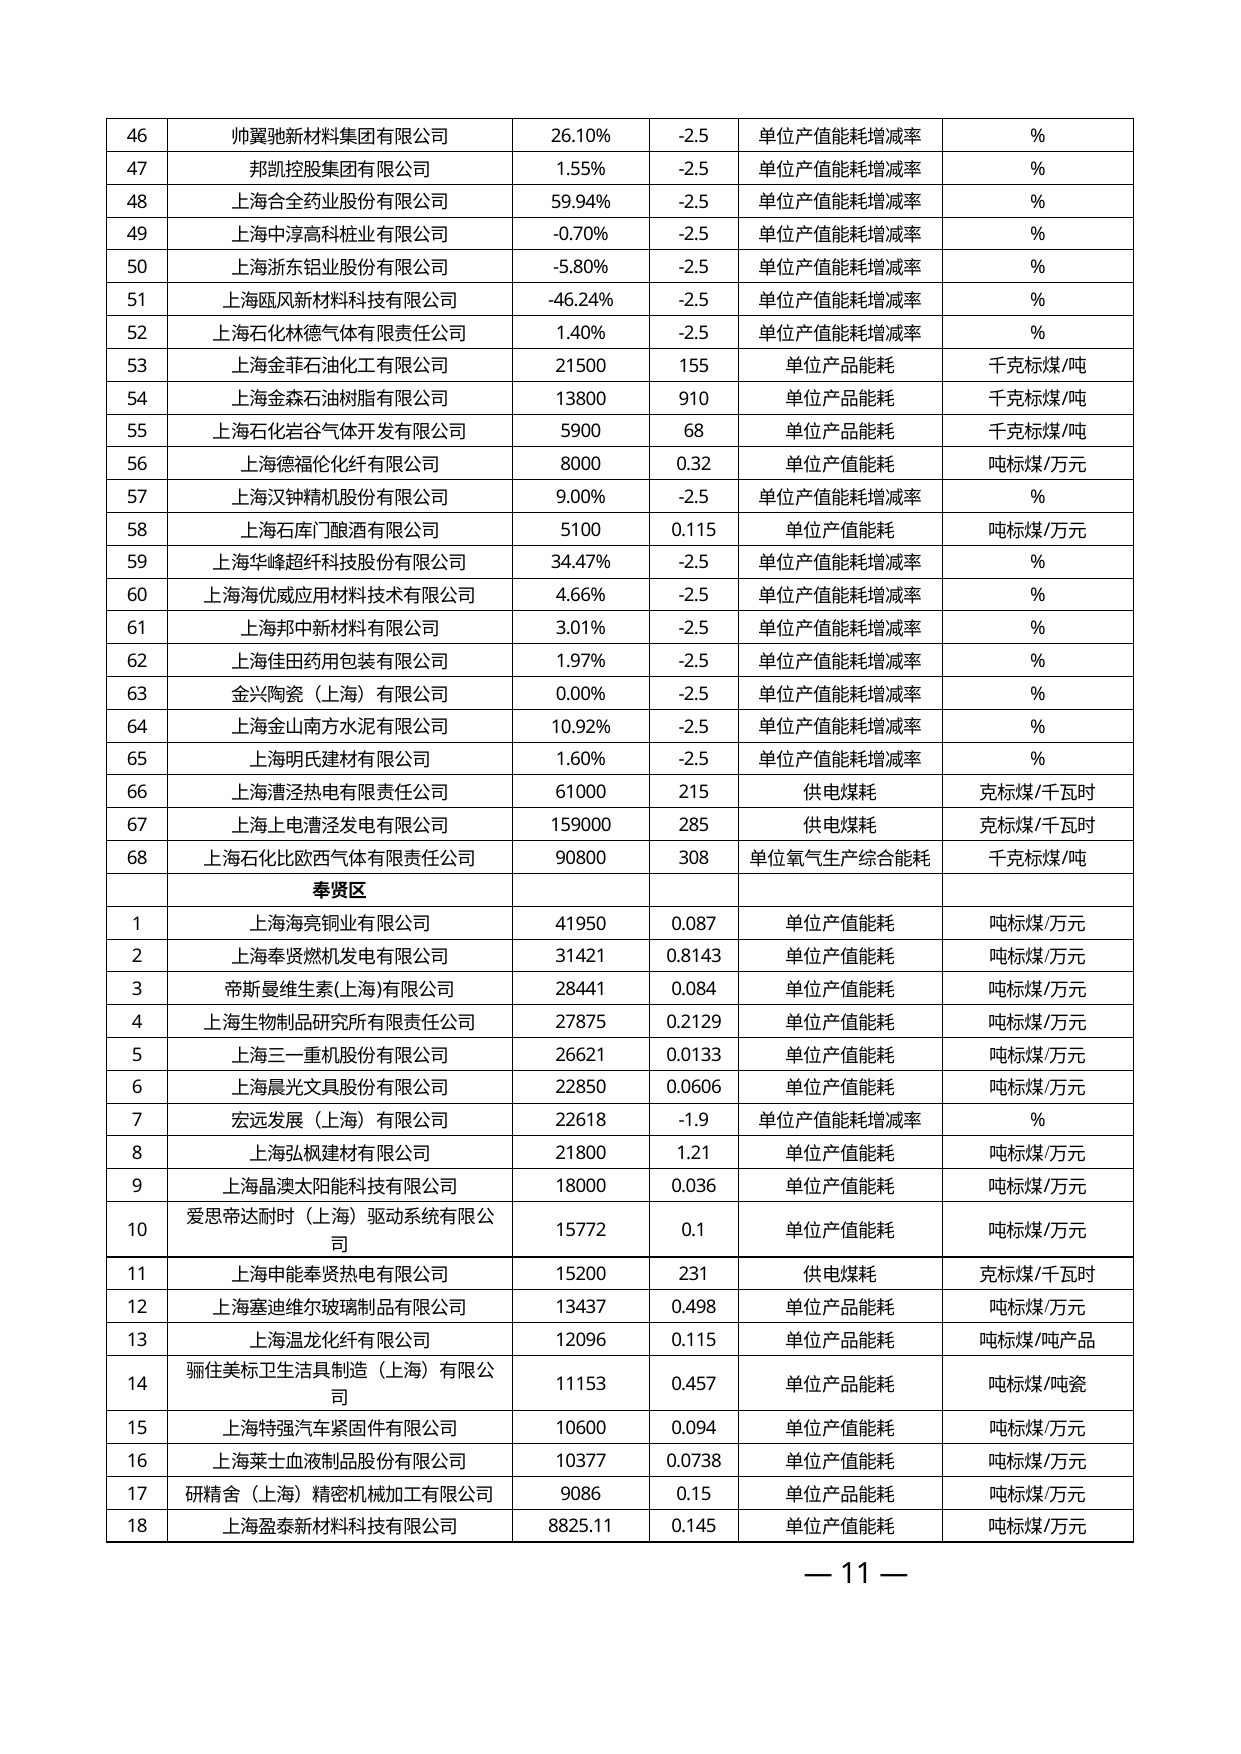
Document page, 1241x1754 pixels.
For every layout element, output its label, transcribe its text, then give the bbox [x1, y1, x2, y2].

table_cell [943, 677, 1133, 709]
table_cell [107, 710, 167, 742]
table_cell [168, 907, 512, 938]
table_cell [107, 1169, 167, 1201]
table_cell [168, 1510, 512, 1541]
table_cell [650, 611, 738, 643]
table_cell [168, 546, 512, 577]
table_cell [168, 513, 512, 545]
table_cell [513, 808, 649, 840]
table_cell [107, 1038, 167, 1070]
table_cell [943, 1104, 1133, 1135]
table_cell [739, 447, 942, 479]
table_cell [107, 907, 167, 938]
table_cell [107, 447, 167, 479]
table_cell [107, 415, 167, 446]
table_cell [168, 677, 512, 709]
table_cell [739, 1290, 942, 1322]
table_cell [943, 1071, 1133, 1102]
table_cell 单位产值能耗增减率 [739, 185, 942, 217]
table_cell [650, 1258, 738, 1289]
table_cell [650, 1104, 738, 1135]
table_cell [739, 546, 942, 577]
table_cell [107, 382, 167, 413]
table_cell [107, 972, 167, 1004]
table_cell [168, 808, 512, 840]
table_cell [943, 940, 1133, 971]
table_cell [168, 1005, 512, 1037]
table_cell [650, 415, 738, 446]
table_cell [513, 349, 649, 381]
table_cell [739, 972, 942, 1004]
table_cell -2.5 [650, 250, 738, 282]
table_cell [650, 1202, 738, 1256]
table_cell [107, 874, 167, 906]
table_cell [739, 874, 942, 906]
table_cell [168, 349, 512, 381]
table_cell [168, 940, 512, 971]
table_cell 上海浙东铝业股份有限公司 [168, 250, 512, 282]
table_cell 上海合全药业股份有限公司 [168, 185, 512, 217]
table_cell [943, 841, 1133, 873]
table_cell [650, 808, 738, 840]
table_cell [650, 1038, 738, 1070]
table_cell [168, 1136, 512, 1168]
table_cell 上海中淳高科桩业有限公司 [168, 218, 512, 249]
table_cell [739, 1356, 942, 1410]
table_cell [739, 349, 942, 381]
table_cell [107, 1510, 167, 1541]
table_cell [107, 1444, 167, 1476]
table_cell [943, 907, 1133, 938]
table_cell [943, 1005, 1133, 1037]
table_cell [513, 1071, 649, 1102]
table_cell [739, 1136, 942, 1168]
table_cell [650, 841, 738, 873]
table_cell 48 [107, 185, 167, 217]
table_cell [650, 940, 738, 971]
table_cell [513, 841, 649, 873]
table_cell 50 [107, 250, 167, 282]
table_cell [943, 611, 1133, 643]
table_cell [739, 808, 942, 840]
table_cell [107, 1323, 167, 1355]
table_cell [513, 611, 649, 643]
table_cell -2.5 [650, 119, 738, 151]
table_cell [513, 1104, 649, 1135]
table_cell % [943, 250, 1133, 282]
table_cell 59.94% [513, 185, 649, 217]
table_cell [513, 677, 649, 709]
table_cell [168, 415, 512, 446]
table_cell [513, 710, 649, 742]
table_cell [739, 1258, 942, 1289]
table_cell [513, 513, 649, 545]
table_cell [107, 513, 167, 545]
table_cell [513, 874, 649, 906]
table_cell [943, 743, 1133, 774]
table_cell 1.55% [513, 152, 649, 184]
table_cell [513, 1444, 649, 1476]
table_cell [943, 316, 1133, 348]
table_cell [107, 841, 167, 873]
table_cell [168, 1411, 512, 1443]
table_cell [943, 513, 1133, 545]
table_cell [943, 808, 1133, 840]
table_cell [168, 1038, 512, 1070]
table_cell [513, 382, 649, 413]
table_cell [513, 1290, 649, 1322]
table_cell 单位产值能耗增减率 [739, 283, 942, 315]
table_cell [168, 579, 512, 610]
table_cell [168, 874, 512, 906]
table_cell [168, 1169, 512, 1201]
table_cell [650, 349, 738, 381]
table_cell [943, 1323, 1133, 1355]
table_cell -2.5 [650, 185, 738, 217]
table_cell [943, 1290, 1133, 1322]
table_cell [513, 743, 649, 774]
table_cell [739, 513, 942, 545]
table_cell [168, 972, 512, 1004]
table_cell 帅翼驰新材料集团有限公司 [168, 119, 512, 151]
table_cell 26.10% [513, 119, 649, 151]
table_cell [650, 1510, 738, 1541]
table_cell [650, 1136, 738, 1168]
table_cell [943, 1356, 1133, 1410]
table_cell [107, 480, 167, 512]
table_cell % [943, 283, 1133, 315]
table_cell 上海瓯风新材料科技有限公司 [168, 283, 512, 315]
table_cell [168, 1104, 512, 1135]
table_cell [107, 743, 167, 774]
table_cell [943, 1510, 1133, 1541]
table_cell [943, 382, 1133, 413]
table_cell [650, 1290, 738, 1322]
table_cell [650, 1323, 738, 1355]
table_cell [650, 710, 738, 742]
table_cell -5.80% [513, 250, 649, 282]
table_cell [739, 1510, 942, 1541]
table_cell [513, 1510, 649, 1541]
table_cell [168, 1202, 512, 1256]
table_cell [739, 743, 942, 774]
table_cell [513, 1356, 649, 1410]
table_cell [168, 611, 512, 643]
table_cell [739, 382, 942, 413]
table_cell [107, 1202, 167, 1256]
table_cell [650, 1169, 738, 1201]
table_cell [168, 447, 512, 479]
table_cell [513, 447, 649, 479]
table_cell -0.70% [513, 218, 649, 249]
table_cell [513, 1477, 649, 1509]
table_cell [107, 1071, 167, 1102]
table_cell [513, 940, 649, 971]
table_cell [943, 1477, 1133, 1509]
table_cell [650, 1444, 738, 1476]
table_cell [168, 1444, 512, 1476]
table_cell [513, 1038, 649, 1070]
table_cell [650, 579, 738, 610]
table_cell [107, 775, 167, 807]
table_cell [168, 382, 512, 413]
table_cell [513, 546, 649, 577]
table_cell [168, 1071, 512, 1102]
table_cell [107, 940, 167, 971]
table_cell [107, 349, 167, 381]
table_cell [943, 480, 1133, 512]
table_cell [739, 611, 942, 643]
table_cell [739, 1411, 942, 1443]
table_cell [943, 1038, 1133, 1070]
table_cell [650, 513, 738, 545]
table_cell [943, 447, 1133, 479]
table_cell 51 [107, 283, 167, 315]
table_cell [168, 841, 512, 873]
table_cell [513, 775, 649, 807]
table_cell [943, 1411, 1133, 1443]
table_cell 单位产值能耗增减率 [739, 152, 942, 184]
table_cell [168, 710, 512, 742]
table_cell -2.5 [650, 218, 738, 249]
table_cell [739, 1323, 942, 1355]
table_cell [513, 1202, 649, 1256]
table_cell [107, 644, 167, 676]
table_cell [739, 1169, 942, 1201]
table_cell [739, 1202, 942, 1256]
table_cell 46 [107, 119, 167, 151]
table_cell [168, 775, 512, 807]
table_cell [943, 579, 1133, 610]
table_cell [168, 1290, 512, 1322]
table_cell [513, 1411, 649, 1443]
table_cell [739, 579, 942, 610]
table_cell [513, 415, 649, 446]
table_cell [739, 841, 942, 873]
table_cell 49 [107, 218, 167, 249]
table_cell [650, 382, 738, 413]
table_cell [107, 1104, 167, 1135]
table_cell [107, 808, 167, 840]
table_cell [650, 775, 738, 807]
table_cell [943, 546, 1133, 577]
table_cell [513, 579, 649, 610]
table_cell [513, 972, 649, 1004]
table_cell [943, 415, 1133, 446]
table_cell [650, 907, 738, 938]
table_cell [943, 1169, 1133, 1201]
table_cell 邦凯控股集团有限公司 [168, 152, 512, 184]
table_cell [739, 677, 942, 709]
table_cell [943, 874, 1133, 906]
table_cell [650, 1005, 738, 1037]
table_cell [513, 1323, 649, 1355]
table_cell 单位产值能耗增减率 [739, 218, 942, 249]
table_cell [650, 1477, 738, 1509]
table_cell -2.5 [650, 283, 738, 315]
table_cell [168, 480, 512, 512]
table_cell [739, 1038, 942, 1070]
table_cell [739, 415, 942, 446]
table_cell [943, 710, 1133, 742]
table_cell -46.24% [513, 283, 649, 315]
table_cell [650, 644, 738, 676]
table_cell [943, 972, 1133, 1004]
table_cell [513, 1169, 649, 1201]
table_cell 单位产值能耗增减率 [739, 250, 942, 282]
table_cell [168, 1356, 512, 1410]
table_cell % [943, 185, 1133, 217]
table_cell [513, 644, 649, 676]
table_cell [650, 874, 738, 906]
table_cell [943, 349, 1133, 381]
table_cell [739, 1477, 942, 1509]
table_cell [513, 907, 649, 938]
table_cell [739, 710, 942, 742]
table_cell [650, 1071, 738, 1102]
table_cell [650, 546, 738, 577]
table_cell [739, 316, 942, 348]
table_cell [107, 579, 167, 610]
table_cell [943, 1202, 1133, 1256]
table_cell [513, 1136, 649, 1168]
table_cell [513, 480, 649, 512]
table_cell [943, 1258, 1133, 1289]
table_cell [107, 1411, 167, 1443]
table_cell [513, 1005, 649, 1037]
table_cell 单位产值能耗增减率 [739, 119, 942, 151]
table_cell % [943, 218, 1133, 249]
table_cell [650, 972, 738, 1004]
table_cell -2.5 [650, 152, 738, 184]
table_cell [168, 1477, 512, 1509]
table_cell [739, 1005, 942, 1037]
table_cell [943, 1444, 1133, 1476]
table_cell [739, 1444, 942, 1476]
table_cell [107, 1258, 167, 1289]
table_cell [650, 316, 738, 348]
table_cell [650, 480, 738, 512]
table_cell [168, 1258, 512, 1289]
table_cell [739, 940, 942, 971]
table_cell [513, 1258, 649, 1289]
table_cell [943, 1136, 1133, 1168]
table_cell % [943, 119, 1133, 151]
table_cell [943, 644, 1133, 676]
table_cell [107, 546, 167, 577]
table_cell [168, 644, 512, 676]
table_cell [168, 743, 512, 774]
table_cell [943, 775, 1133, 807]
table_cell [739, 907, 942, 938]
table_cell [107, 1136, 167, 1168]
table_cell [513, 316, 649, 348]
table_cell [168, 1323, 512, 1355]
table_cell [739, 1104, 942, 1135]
table_cell 47 [107, 152, 167, 184]
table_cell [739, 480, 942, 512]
table_cell % [943, 152, 1133, 184]
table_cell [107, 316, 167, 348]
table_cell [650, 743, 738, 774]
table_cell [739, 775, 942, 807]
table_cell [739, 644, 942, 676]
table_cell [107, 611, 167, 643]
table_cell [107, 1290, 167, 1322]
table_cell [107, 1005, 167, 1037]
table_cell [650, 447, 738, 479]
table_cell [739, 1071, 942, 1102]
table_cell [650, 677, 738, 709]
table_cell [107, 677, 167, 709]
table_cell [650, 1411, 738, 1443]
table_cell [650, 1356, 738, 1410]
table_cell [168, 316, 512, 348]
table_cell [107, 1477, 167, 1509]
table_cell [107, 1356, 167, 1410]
